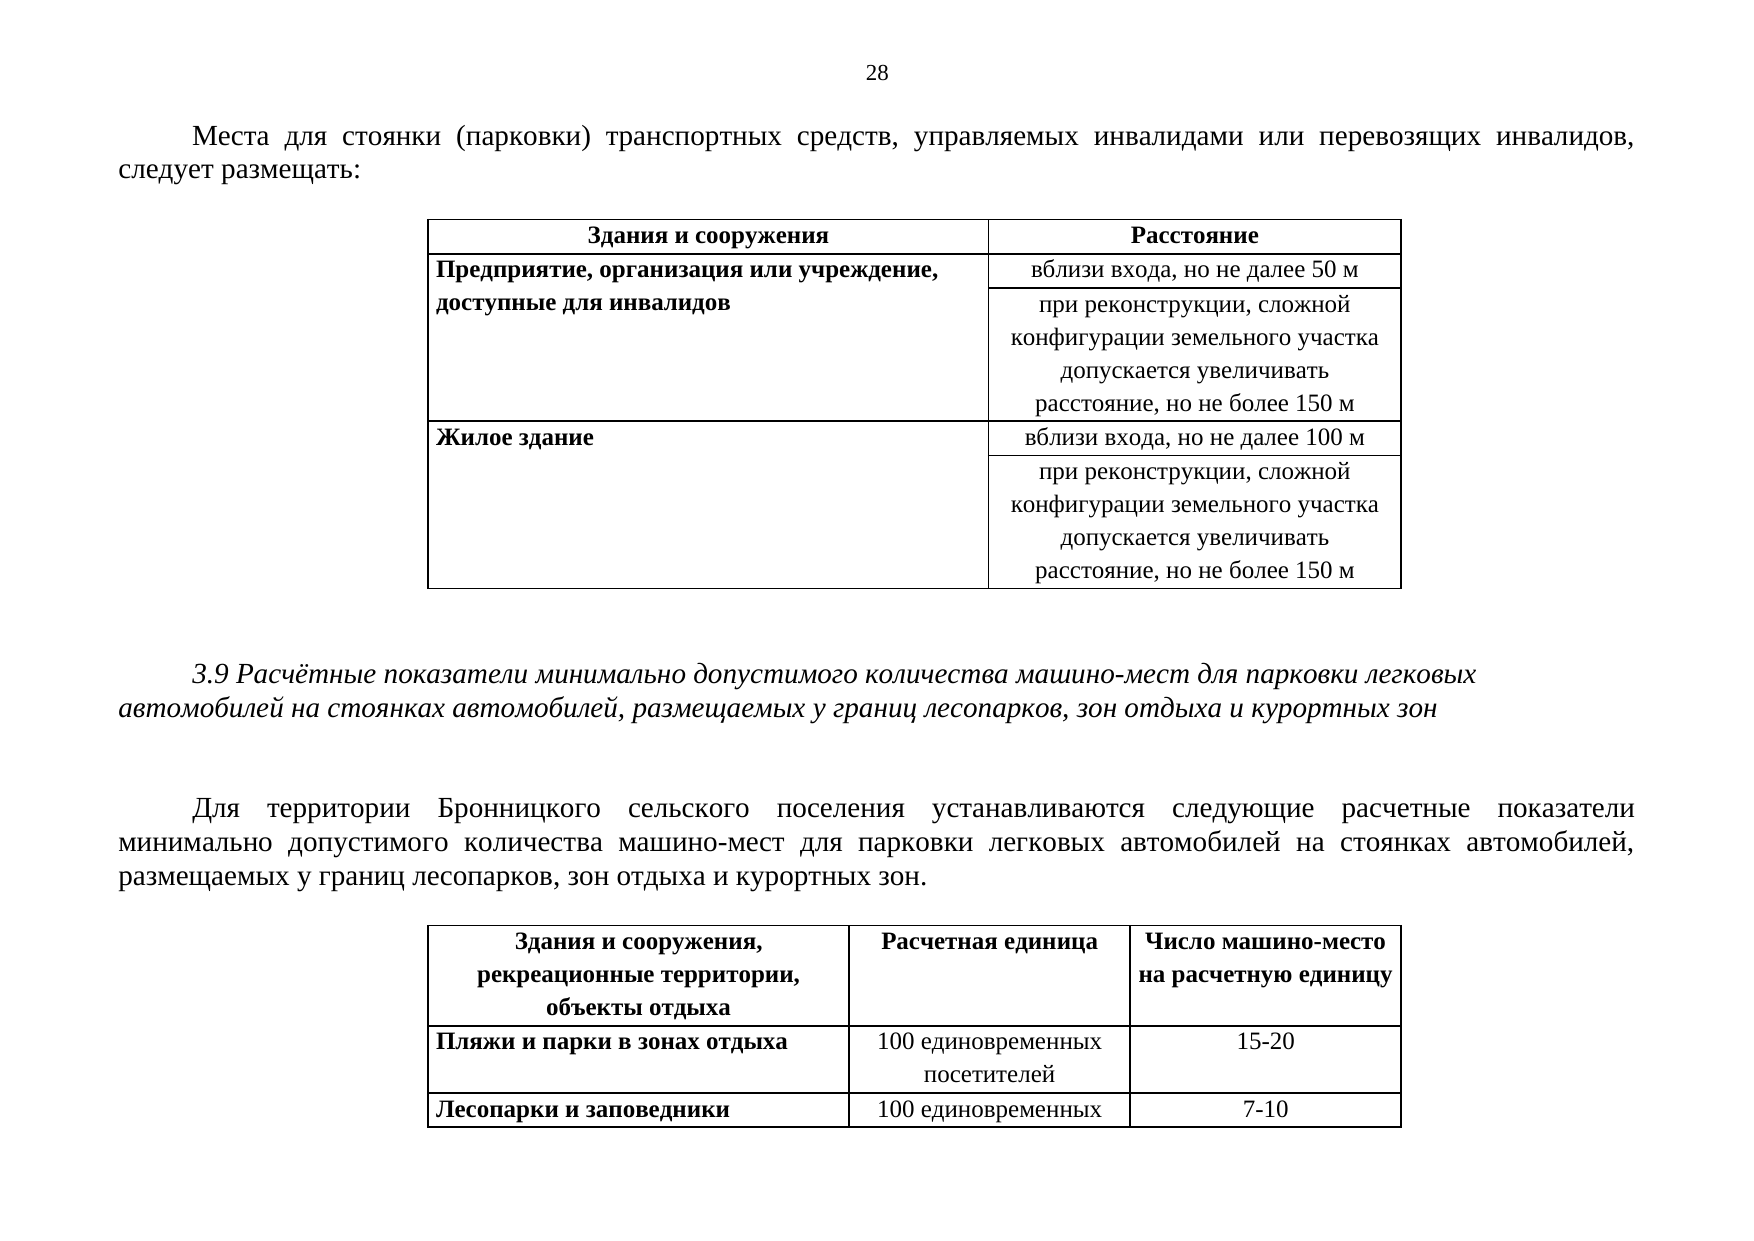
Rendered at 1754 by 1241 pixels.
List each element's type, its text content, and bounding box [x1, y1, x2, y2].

table_cell 7-10 [1131, 1094, 1400, 1126]
table_cell 100 единовременных посетителей [850, 1027, 1129, 1092]
table_header Здания и сооружения [429, 220, 988, 253]
table_cell вблизи входа, но не далее 50 м [989, 255, 1400, 287]
table_header Расстояние [989, 220, 1400, 253]
table_header Число машино-место на расчетную единицу [1131, 926, 1400, 1025]
table_cell при реконструкции, сложной конфигурации земельного участка допускается увеличивать расстояние, но не более 150 м [989, 289, 1400, 420]
table_cell 15-20 [1131, 1027, 1400, 1092]
table_cell Предприятие, организация или учреждение, доступные для инвалидов [429, 255, 988, 420]
table_cell 100 единовременных посетителей [850, 1094, 1129, 1126]
text 3.9 Расчётные показатели минимально допустимого количества машино-мест для парковки легковых автомобилей на стоянках автомобилей, размещаемых у границ лесопарков, зон отдыха и курортных зон [118, 656, 1636, 723]
table_cell Пляжи и парки в зонах отдыха [429, 1027, 848, 1092]
text Для территории Бронницкого сельского поселения устанавливаются следующие расчетные показатели минимально допустимого количества машино-мест для парковки легковых автомобилей на стоянках автомобилей, размещаемых у границ лесопарков, зон отдыха и курортных зон. [118, 791, 1636, 891]
table_cell вблизи входа, но не далее 100 м [989, 422, 1400, 454]
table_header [429, 926, 848, 1025]
text Места для стоянки (парковки) транспортных средств, управляемых инвалидами или перевозящих инвалидов, следует размещать: [118, 118, 1636, 185]
table_cell Лесопарки и заповедники [429, 1094, 848, 1126]
table_cell Жилое здание [429, 422, 988, 588]
table_cell при реконструкции, сложной конфигурации земельного участка допускается увеличивать расстояние, но не более 150 м [989, 456, 1400, 588]
table_header Расчетная единица [850, 926, 1129, 1025]
